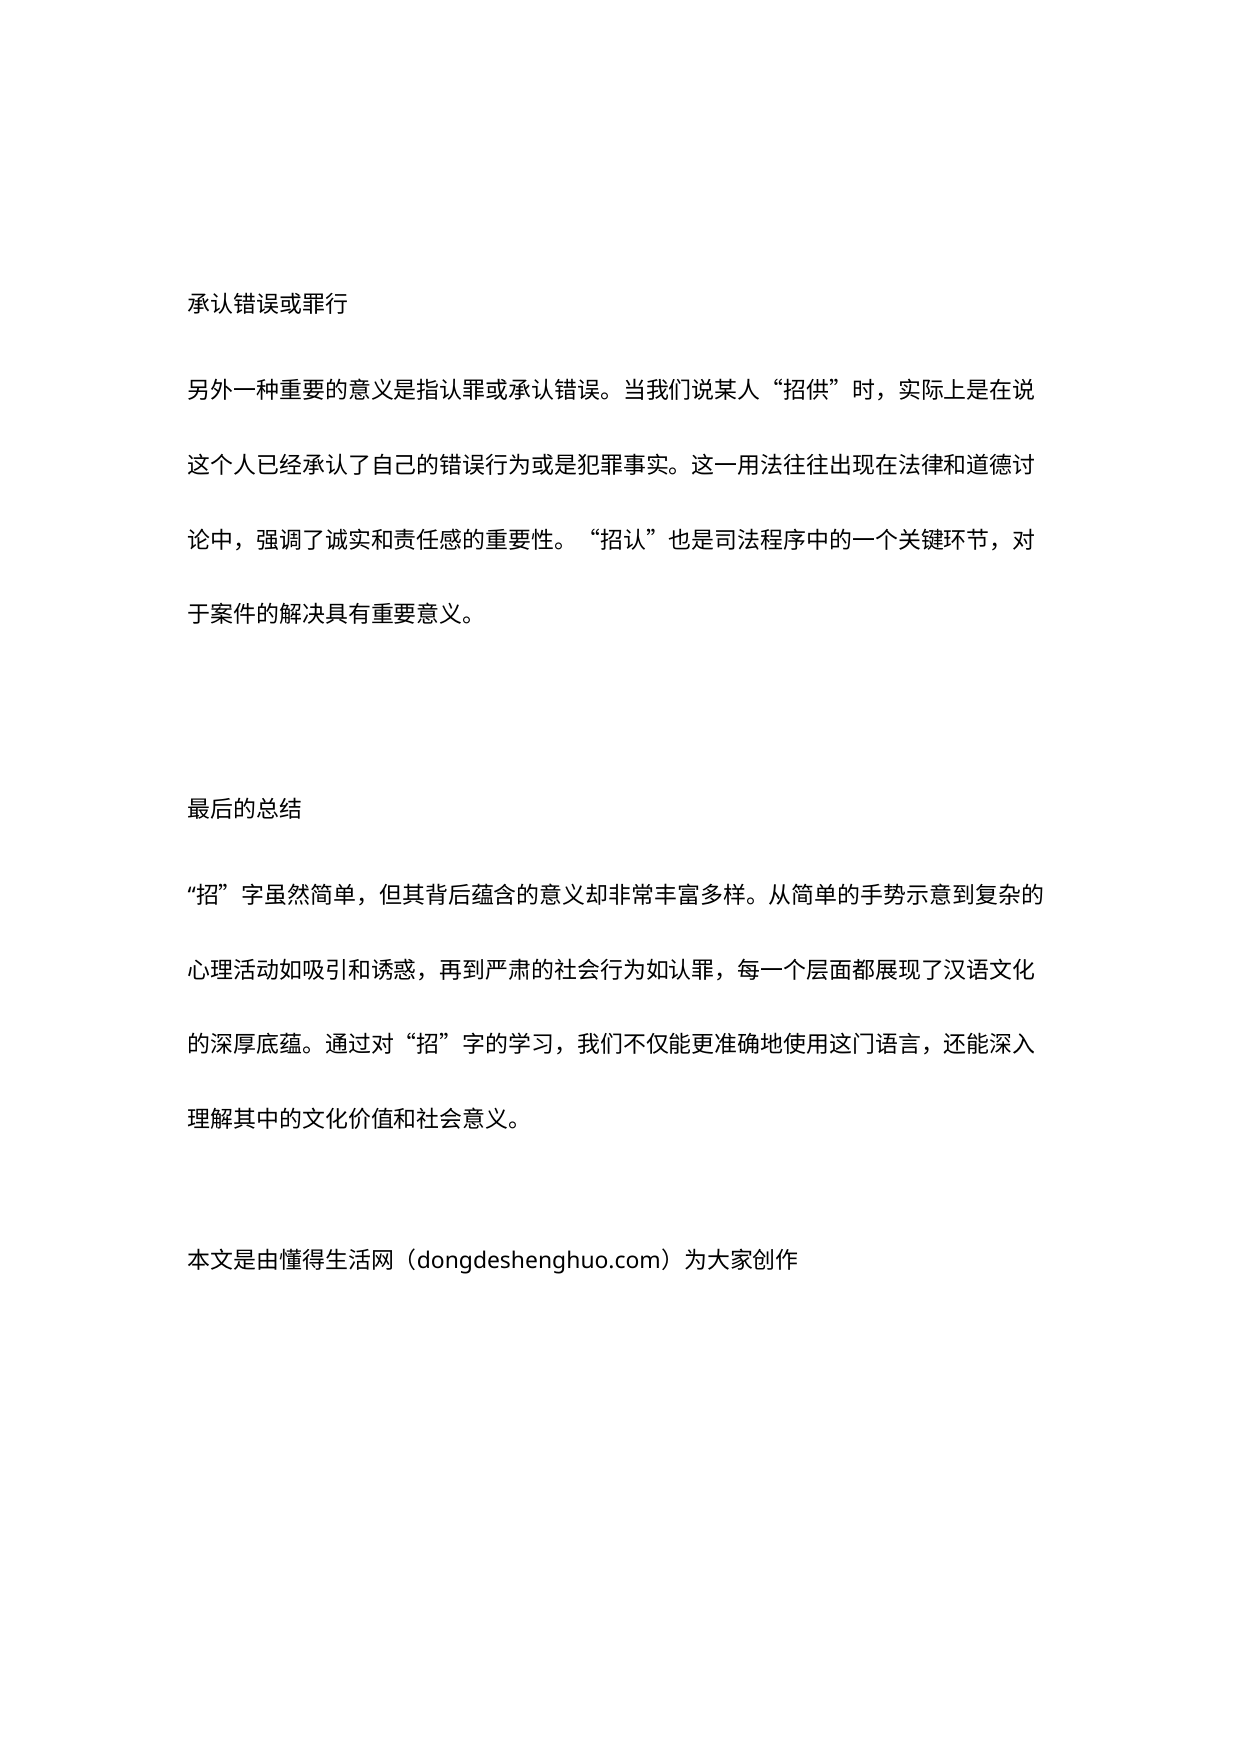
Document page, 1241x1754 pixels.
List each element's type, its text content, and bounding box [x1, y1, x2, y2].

text 另外一种重要的意义是指认罪或承认错误。当我们说某人“招供”时，实际上是在说这个人已经承认了自己的错误行为或是犯罪事实。这一用法往往出现在法律和道德讨论中，强调了诚实和责任感的重要性。“招认”也是司法程序中的一个关键环节，对于案件的解决具有重要意义。 [187, 356, 1053, 645]
text 承认错误或罪行 [187, 270, 1053, 335]
text “招”字虽然简单，但其背后蕴含的意义却非常丰富多样。从简单的手势示意到复杂的心理活动如吸引和诱惑，再到严肃的社会行为如认罪，每一个层面都展现了汉语文化的深厚底蕴。通过对“招”字的学习，我们不仅能更准确地使用这门语言，还能深入理解其中的文化价值和社会意义。 [187, 861, 1053, 1150]
text 最后的总结 [187, 774, 1053, 839]
text 本文是由懂得生活网（dongdeshenghuo.com）为大家创作 [187, 1226, 1053, 1291]
